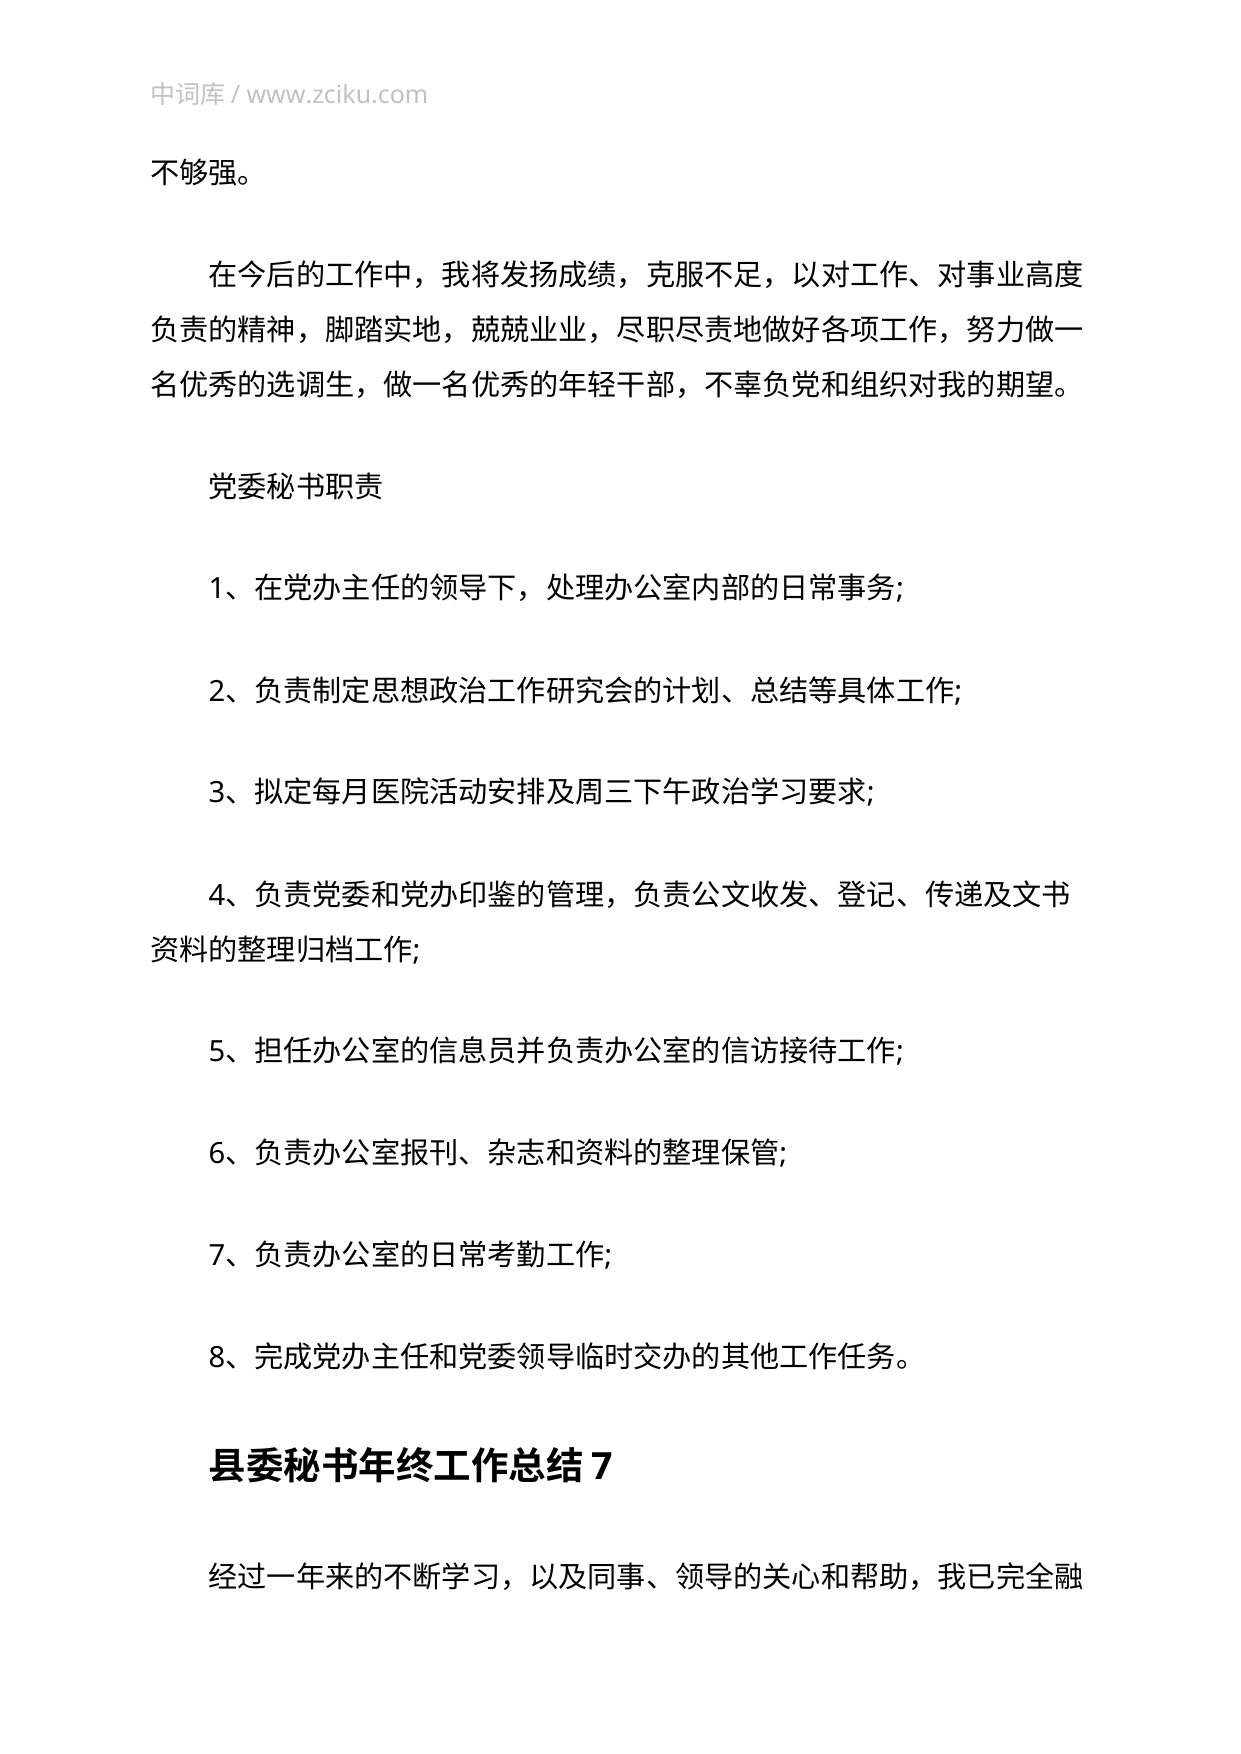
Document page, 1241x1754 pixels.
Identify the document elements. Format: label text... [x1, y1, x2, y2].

text 5、担任办公室的信息员并负责办公室的信访接待工作; [150, 1028, 1090, 1070]
text 在今后的工作中，我将发扬成绩，克服不足，以对工作、对事业高度负责的精神，脚踏实地，兢兢业业，尽职尽责地做好各项工作，努力做一名优秀的选调生，做一名优秀的年轻干部，不辜负党和组织对我的期望。 [150, 252, 1090, 404]
text 县委秘书年终工作总结7 [150, 1436, 1090, 1490]
text 7、负责办公室的日常考勤工作; [150, 1232, 1090, 1274]
text 6、负责办公室报刊、杂志和资料的整理保管; [150, 1130, 1090, 1172]
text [150, 1553, 1090, 1596]
text 8、完成党办主任和党委领导临时交办的其他工作任务。 [150, 1334, 1090, 1376]
text 3、拟定每月医院活动安排及周三下午政治学习要求; [150, 769, 1090, 811]
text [150, 150, 1090, 192]
text 党委秘书职责 [150, 463, 1090, 506]
text 4、负责党委和党办印鉴的管理，负责公文收发、登记、传递及文书资料的整理归档工作; [150, 871, 1090, 968]
text 2、负责制定思想政治工作研究会的计划、总结等具体工作; [150, 667, 1090, 709]
text 1、在党办主任的领导下，处理办公室内部的日常事务; [150, 565, 1090, 607]
